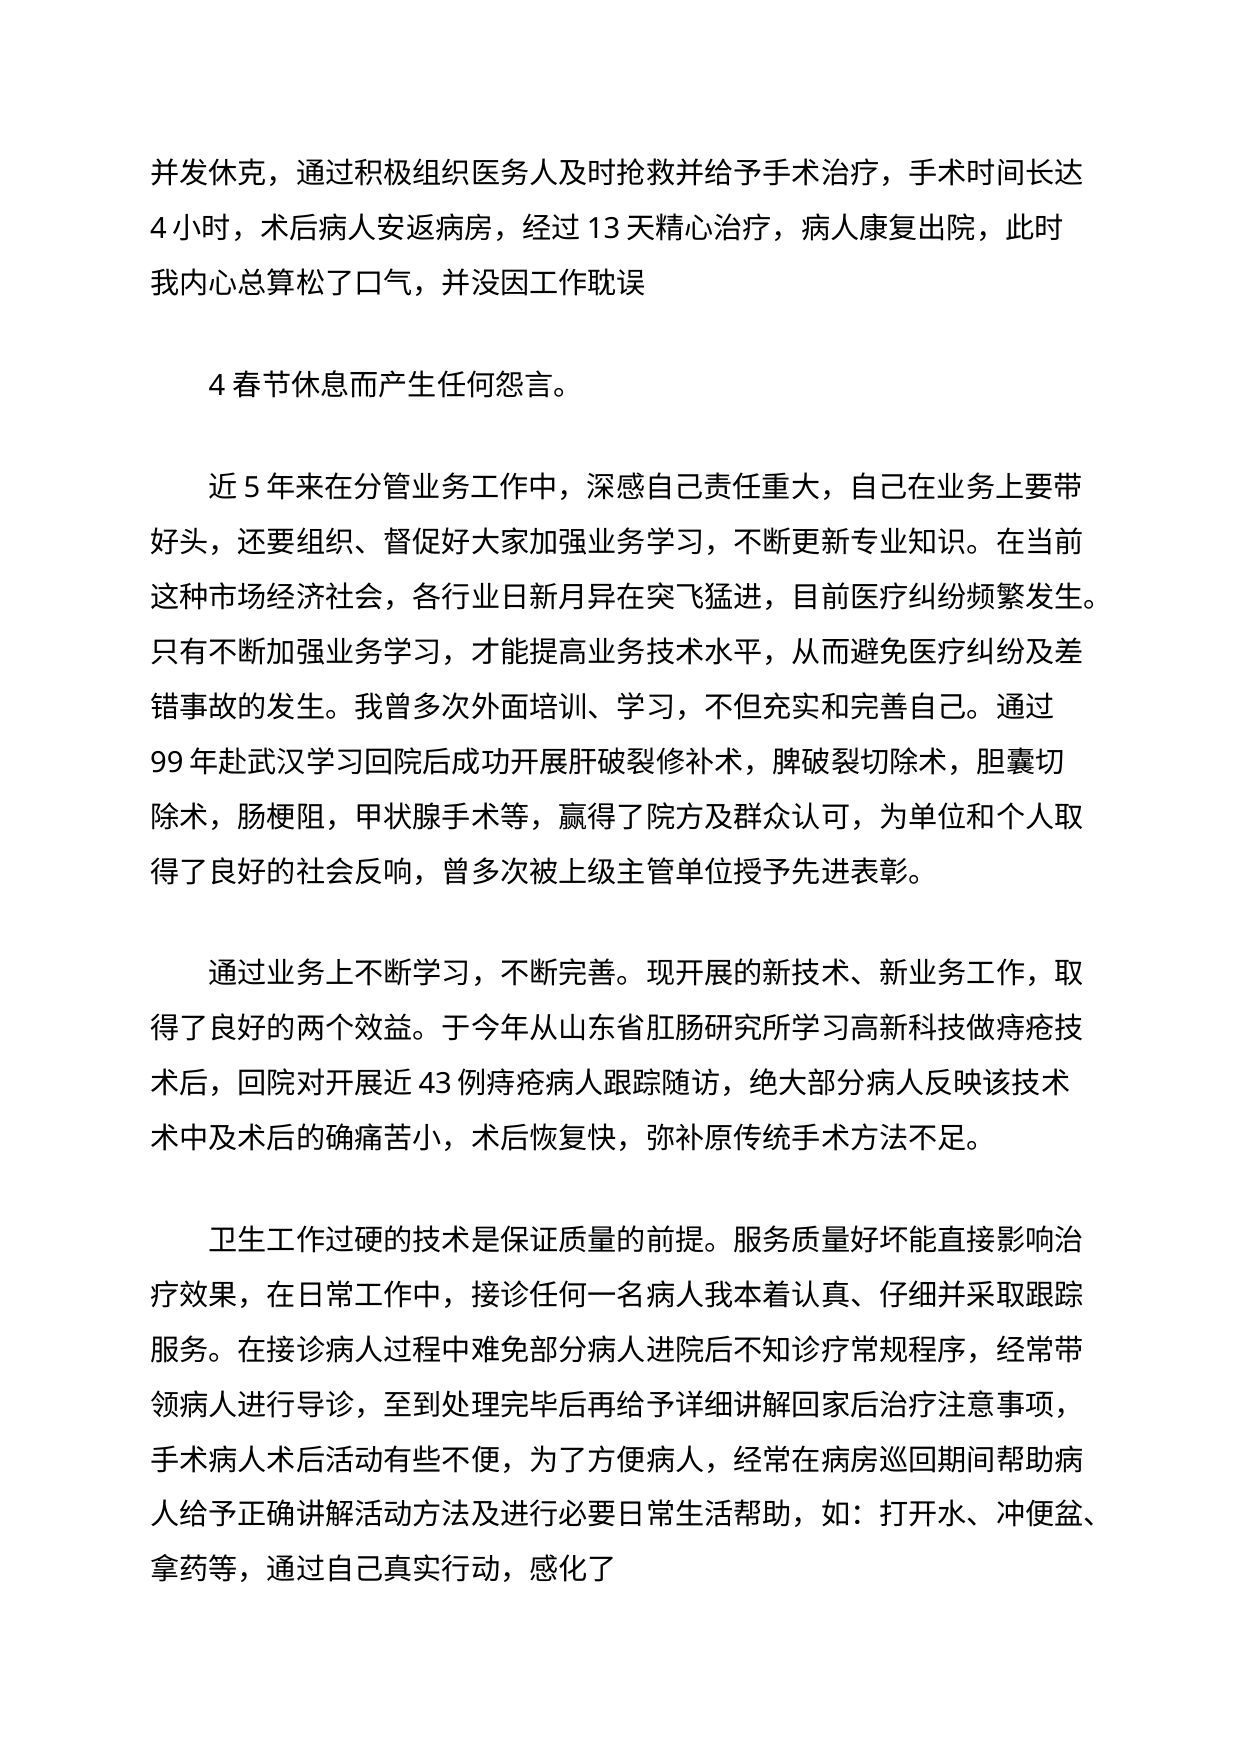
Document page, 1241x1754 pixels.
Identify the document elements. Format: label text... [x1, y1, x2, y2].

text 近5年来在分管业务工作中，深感自己责任重大，自己在业务上要带好头，还要组织、督促好大家加强业务学习，不断更新专业知识。在当前这种市场经济社会，各行业日新月异在突飞猛进，目前医疗纠纷频繁发生。只有不断加强业务学习，才能提高业务技术水平，从而避免医疗纠纷及差错事故的发生。我曾多次外面培训、学习，不但充实和完善自己。通过99年赴武汉学习回院后成功开展肝破裂修补术，脾破裂切除术，胆囊切除术，肠梗阻，甲状腺手术等，赢得了院方及群众认可，为单位和个人取得了良好的社会反响，曾多次被上级主管单位授予先进表彰。 [150, 464, 1090, 890]
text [150, 150, 1090, 302]
text 卫生工作过硬的技术是保证质量的前提。服务质量好坏能直接影响治疗效果，在日常工作中，接诊任何一名病人我本着认真、仔细并采取跟踪服务。在接诊病人过程中难免部分病人进院后不知诊疗常规程序，经常带领病人进行导诊，至到处理完毕后再给予详细讲解回家后治疗注意事项，手术病人术后活动有些不便，为了方便病人，经常在病房巡回期间帮助病人给予正确讲解活动方法及进行必要日常生活帮助，如：打开水、冲便盆、拿药等，通过自己真实行动，感化了 [150, 1216, 1090, 1588]
text 通过业务上不断学习，不断完善。现开展的新技术、新业务工作，取得了良好的两个效益。于今年从山东省肛肠研究所学习高新科技做痔疮技术后，回院对开展近43例痔疮病人跟踪随访，绝大部分病人反映该技术术中及术后的确痛苦小，术后恢复快，弥补原传统手术方法不足。 [150, 950, 1090, 1157]
text 4 春节休息而产生任何怨言。 [150, 362, 1090, 404]
